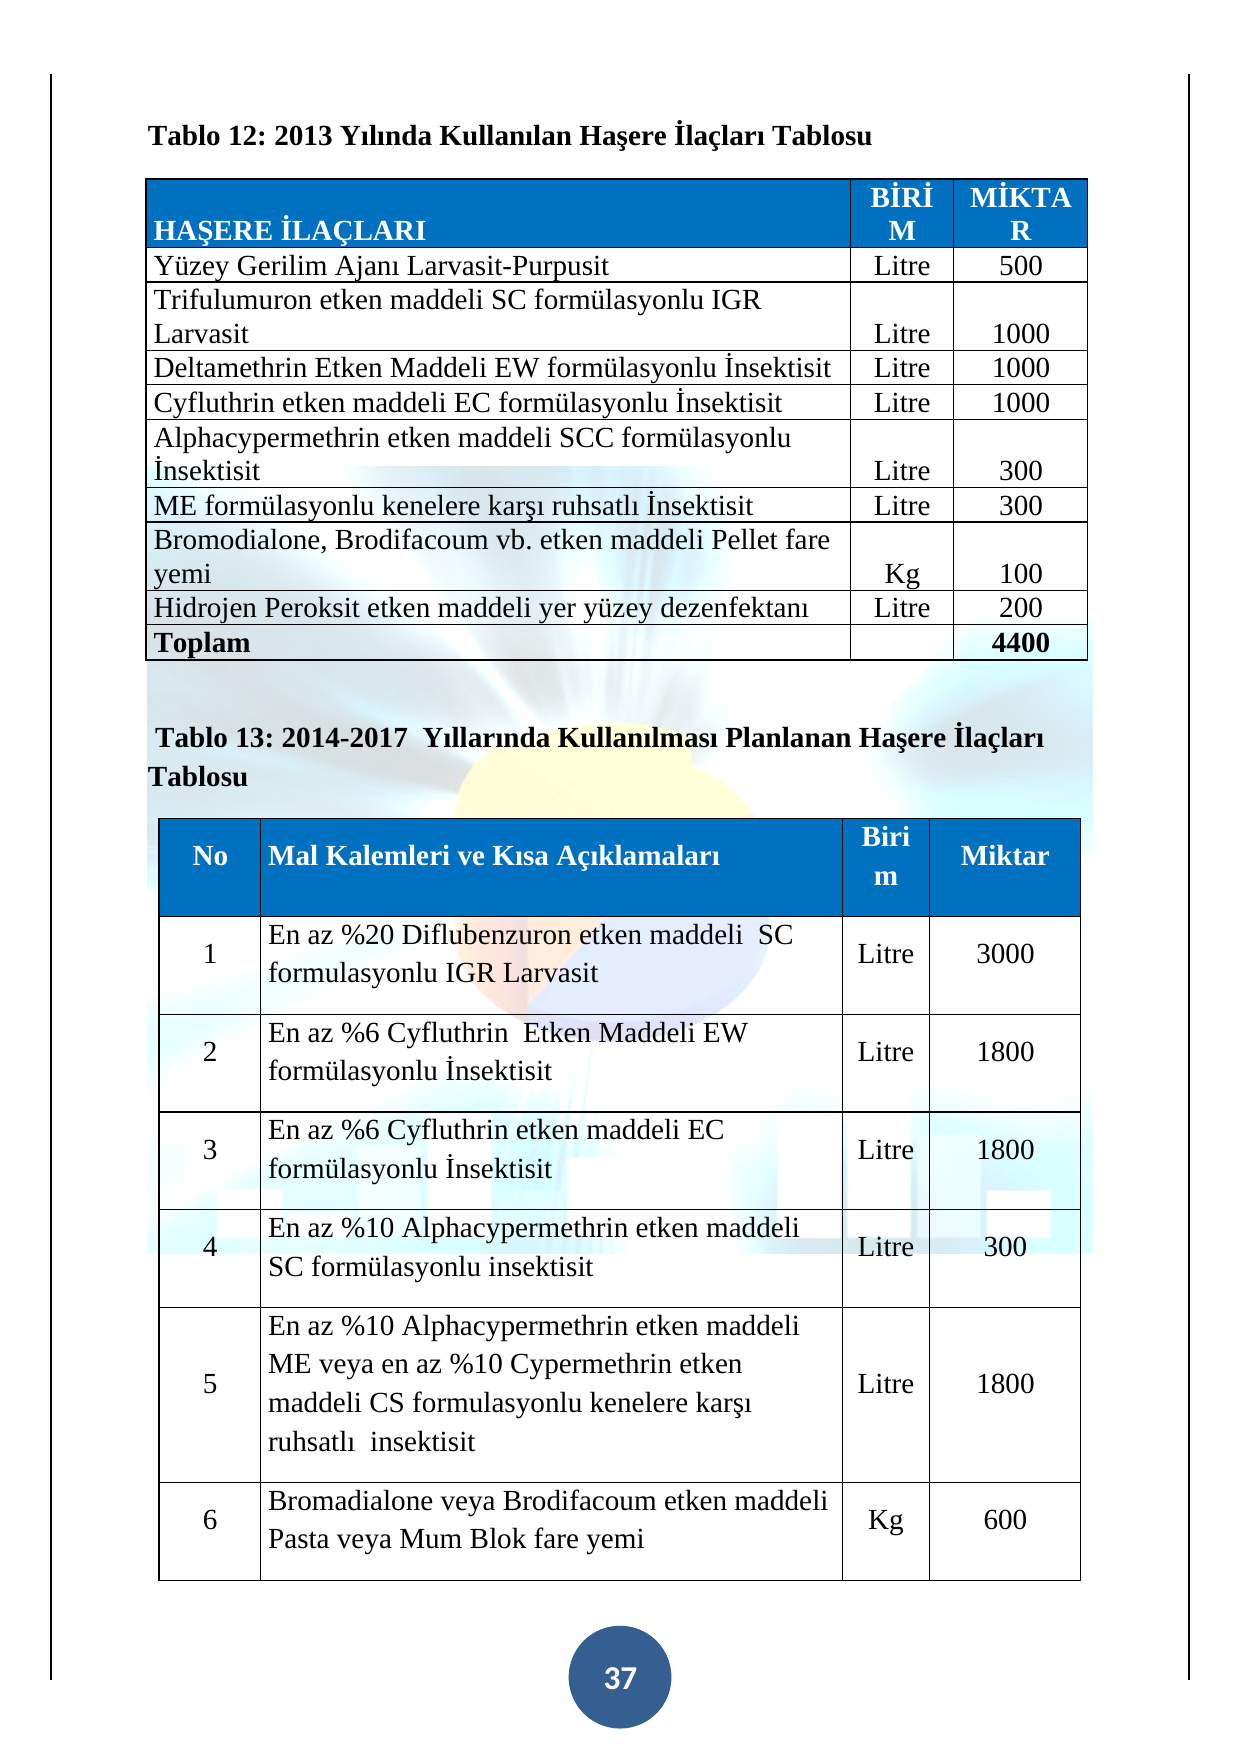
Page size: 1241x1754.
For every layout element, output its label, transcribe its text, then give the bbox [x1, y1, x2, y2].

table_cell 1800 [930, 1113, 1080, 1209]
table_cell Hidrojen Peroksit etken maddeli yer yüzey dezenfektanı [147, 591, 850, 624]
table_cell En az %20 Diflubenzuron etken maddeli SC formulasyonlu IGR Larvasit [261, 917, 842, 1014]
table_cell 1 [160, 917, 260, 1014]
table_cell Bromadialone veya Brodifacoum etken maddeli Pasta veya Mum Blok fare yemi [261, 1483, 842, 1580]
table_cell Litre [851, 283, 953, 349]
table_cell Litre [851, 420, 953, 487]
table_cell 6 [160, 1483, 260, 1580]
table_cell 600 [930, 1483, 1080, 1580]
table_cell 1800 [930, 1308, 1080, 1482]
table_cell [851, 625, 953, 659]
table_cell 5 [160, 1308, 260, 1482]
table_cell Litre [843, 1113, 929, 1209]
table_cell Deltamethrin Etken Maddeli EW formülasyonlu İnsektisit [147, 351, 850, 384]
table_cell 1000 [954, 385, 1087, 419]
table_cell 300 [954, 420, 1087, 487]
table_header HAŞERE İLAÇLARI [147, 180, 850, 247]
table_cell Yüzey Gerilim Ajanı Larvasit-Purpusit [147, 248, 850, 281]
table_cell Toplam [147, 625, 850, 659]
table_cell Litre [843, 1210, 929, 1307]
table_cell En az %10 Alphacypermethrin etken maddeli SC formülasyonlu insektisit [261, 1210, 842, 1307]
table_cell Litre [851, 488, 953, 521]
table_cell Alphacypermethrin etken maddeli SCC formülasyonlu İnsektisit [147, 420, 850, 487]
table_cell 100 [954, 523, 1087, 589]
table_header No [160, 819, 260, 916]
table_cell ME formülasyonlu kenelere karşı ruhsatlı İnsektisit [147, 488, 850, 521]
table_cell 300 [954, 488, 1087, 521]
table_cell 4 [160, 1210, 260, 1307]
table_cell 200 [954, 591, 1087, 624]
table_cell 1800 [930, 1015, 1080, 1111]
table_header Mal Kalemleri ve Kısa Açıklamaları [261, 819, 842, 916]
table_cell Kg [843, 1483, 929, 1580]
table_cell 3000 [930, 917, 1080, 1014]
table_cell Litre [851, 591, 953, 624]
table_cell 1000 [954, 351, 1087, 384]
table_header Birim [843, 819, 929, 916]
table_cell Cyfluthrin etken maddeli EC formülasyonlu İnsektisit [147, 385, 850, 419]
table_cell Litre [851, 351, 953, 384]
table_cell 300 [930, 1210, 1080, 1307]
table_cell 2 [160, 1015, 260, 1111]
table_header MİKTAR [954, 180, 1087, 247]
table_header Miktar [930, 819, 1080, 916]
table_cell En az %6 Cyfluthrin etken maddeli EC formülasyonlu İnsektisit [261, 1113, 842, 1209]
table_cell Litre [843, 1308, 929, 1482]
text Tablo 12: 2013 Yılında Kullanılan Haşere İlaçları Tablosu [148, 118, 1093, 152]
table_cell Litre [843, 917, 929, 1014]
table_cell Kg [851, 523, 953, 589]
table_cell 500 [954, 248, 1087, 281]
table_cell 1000 [954, 283, 1087, 349]
table_cell Litre [851, 248, 953, 281]
table_header BİRİM [851, 180, 953, 247]
table_cell Litre [843, 1015, 929, 1111]
table_cell Trifulumuron etken maddeli SC formülasyonlu IGR Larvasit [147, 283, 850, 349]
text Tablo 13: 2014-2017 Yıllarında Kullanılması Planlanan Haşere İlaçları Tablosu [148, 720, 1093, 792]
table_cell En az %10 Alphacypermethrin etken maddeli ME veya en az %10 Cypermethrin etken maddeli CS formulasyonlu kenelere karşı ruhsatlı insektisit [261, 1308, 842, 1482]
table_cell En az %6 Cyfluthrin Etken Maddeli EW formülasyonlu İnsektisit [261, 1015, 842, 1111]
table_cell Bromodialone, Brodifacoum vb. etken maddeli Pellet fare yemi [147, 523, 850, 589]
table_cell Litre [851, 385, 953, 419]
table_cell 3 [160, 1113, 260, 1209]
table_cell 4400 [954, 625, 1087, 659]
